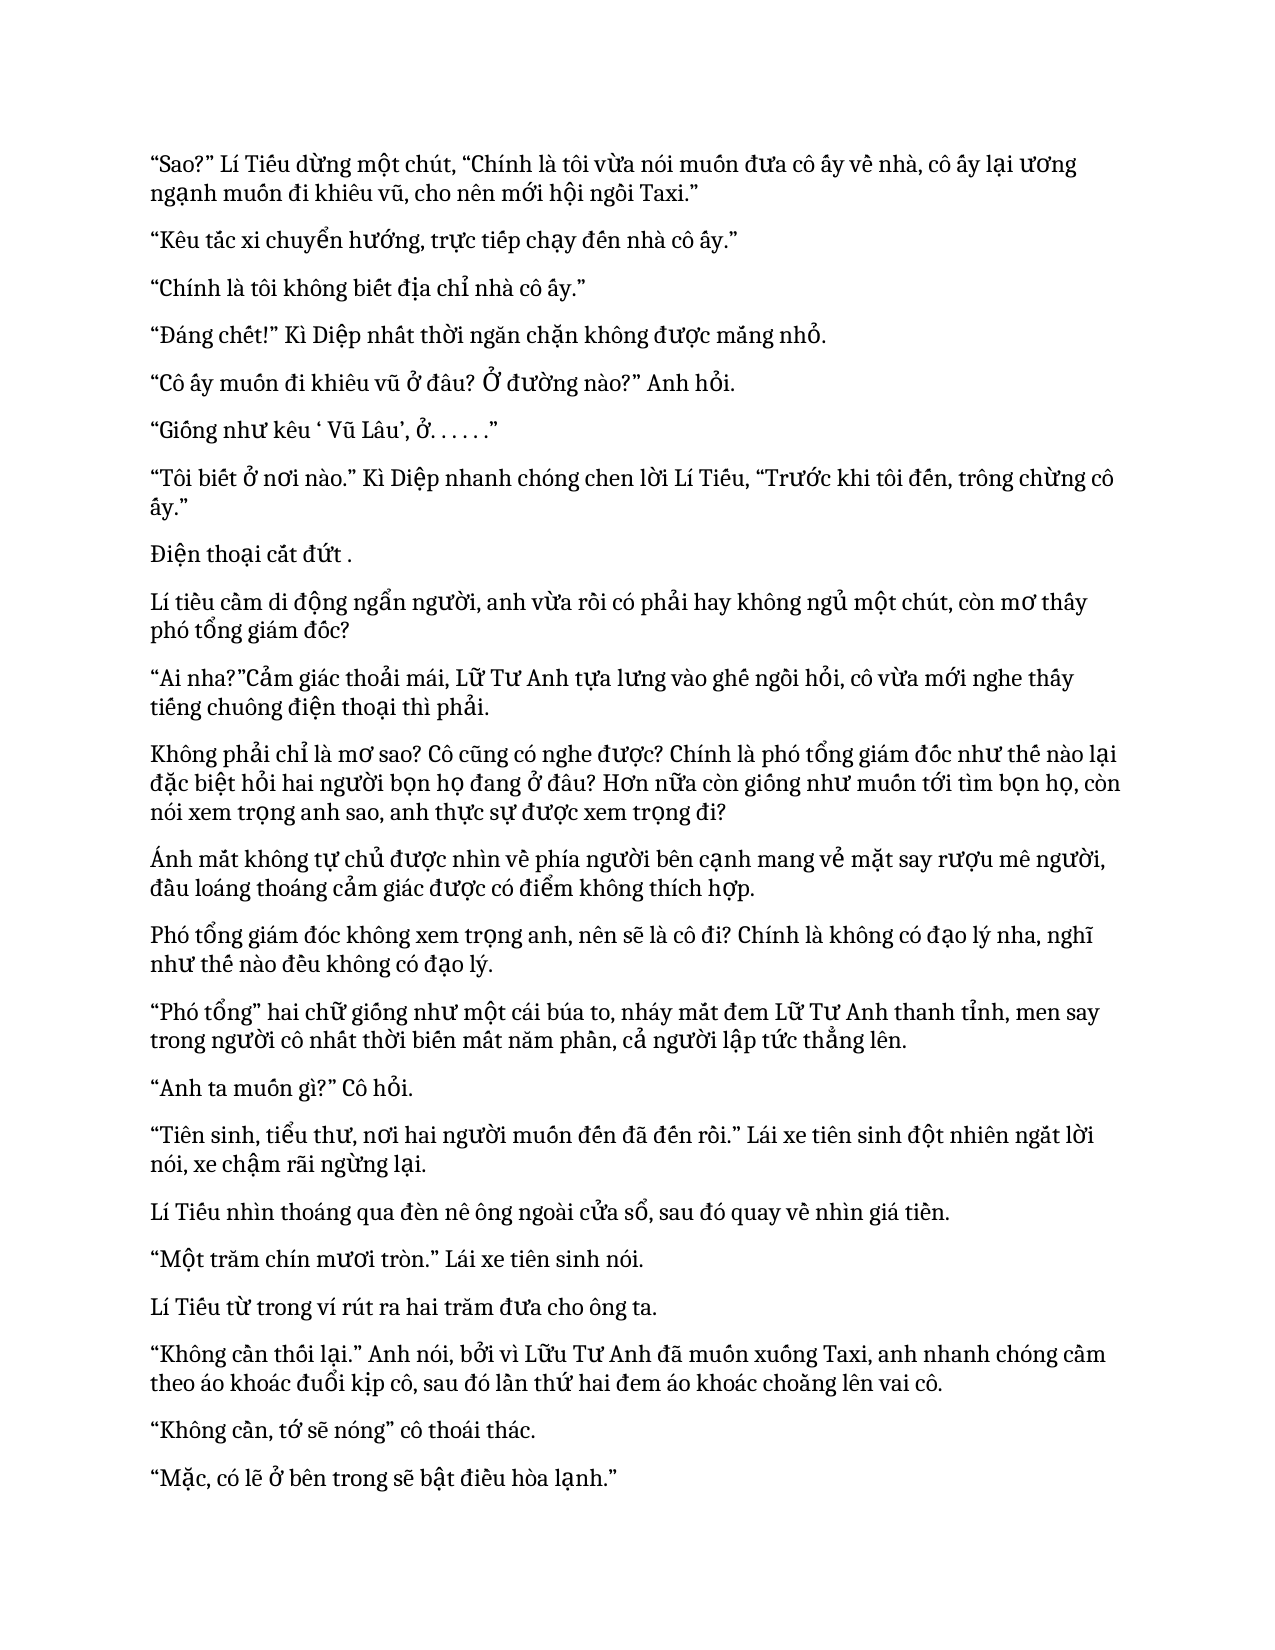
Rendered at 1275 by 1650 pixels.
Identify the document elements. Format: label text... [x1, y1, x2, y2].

text Không phải chỉ là mơ sao? Cô cũng có nghe được? Chính là phó tổng giám đốc như thế nào lại đặc biệt hỏi hai người bọn họ đang ở đâu? Hơn nữa còn giống như muốn tới tìm bọn họ, còn nói xem trọng anh sao, anh thực sự được xem trọng đi? [150, 740, 1125, 826]
text “Một trăm chín mươi tròn.” Lái xe tiên sinh nói. [150, 1245, 1125, 1274]
text “Giống như kêu ‘ Vũ Lâu’, ở. . . . . .” [150, 416, 1125, 445]
text “Tôi biết ở nơi nào.” Kì Diệp nhanh chóng chen lời Lí Tiếu, “Trước khi tôi đến, trông chừng cô ấy.” [150, 464, 1125, 521]
text Lí Tiếu nhìn thoáng qua đèn nê ông ngoài cửa sổ, sau đó quay về nhìn giá tiền. [150, 1197, 1125, 1226]
text “Tiên sinh, tiểu thư, nơi hai người muốn đến đã đến rồi.” Lái xe tiên sinh đột nhiên ngắt lời nói, xe chậm rãi ngừng lại. [150, 1121, 1125, 1179]
text “Không cần thối lại.” Anh nói, bởi vì Lữu Tư Anh đã muốn xuống Taxi, anh nhanh chóng cầm theo áo khoác đuổi kịp cô, sau đó lần thứ hai đem áo khoác choằng lên vai cô. [150, 1340, 1125, 1397]
text “Chính là tôi không biết địa chỉ nhà cô ấy.” [150, 274, 1125, 302]
text “Cô ấy muốn đi khiêu vũ ở đâu? Ở đường nào?” Anh hỏi. [150, 369, 1125, 397]
text Điện thoại cắt đứt . [150, 540, 1125, 569]
text Ánh mắt không tự chủ được nhìn về phía người bên cạnh mang vẻ mặt say rượu mê người, đầu loáng thoáng cảm giác được có điểm không thích hợp. [150, 845, 1125, 902]
text “Anh ta muốn gì?” Cô hỏi. [150, 1074, 1125, 1102]
text “Ai nha?”Cảm giác thoải mái, Lữ Tư Anh tựa lưng vào ghế ngồi hỏi, cô vừa mới nghe thấy tiếng chuông điện thoại thì phải. [150, 664, 1125, 721]
text Phó tổng giám đóc không xem trọng anh, nên sẽ là cô đi? Chính là không có đạo lý nha, nghĩ như thế nào đều không có đạo lý. [150, 921, 1125, 979]
text Lí tiều cầm di động ngẩn người, anh vừa rồi có phải hay không ngủ một chút, còn mơ thấy phó tổng giám đốc? [150, 587, 1125, 645]
text “Không cần, tớ sẽ nóng” cô thoái thác. [150, 1416, 1125, 1445]
text “Phó tổng” hai chữ giống như một cái búa to, nháy mắt đem Lữ Tư Anh thanh tỉnh, men say trong người cô nhất thời biến mất năm phần, cả người lập tức thẳng lên. [150, 997, 1125, 1055]
text “Kêu tắc xi chuyển hướng, trực tiếp chạy đến nhà cô ấy.” [150, 226, 1125, 255]
text Lí Tiếu từ trong ví rút ra hai trăm đưa cho ông ta. [150, 1292, 1125, 1321]
text “Đáng chết!” Kì Diệp nhất thời ngăn chặn không được mắng nhỏ. [150, 321, 1125, 350]
text “Sao?” Lí Tiếu dừng một chút, “Chính là tôi vừa nói muốn đưa cô ấy về nhà, cô ấy lại ương ngạnh muốn đi khiêu vũ, cho nên mới hội ngồi Taxi.” [150, 150, 1125, 207]
text “Mặc, có lẽ ở bên trong sẽ bật điều hòa lạnh.” [150, 1464, 1125, 1492]
